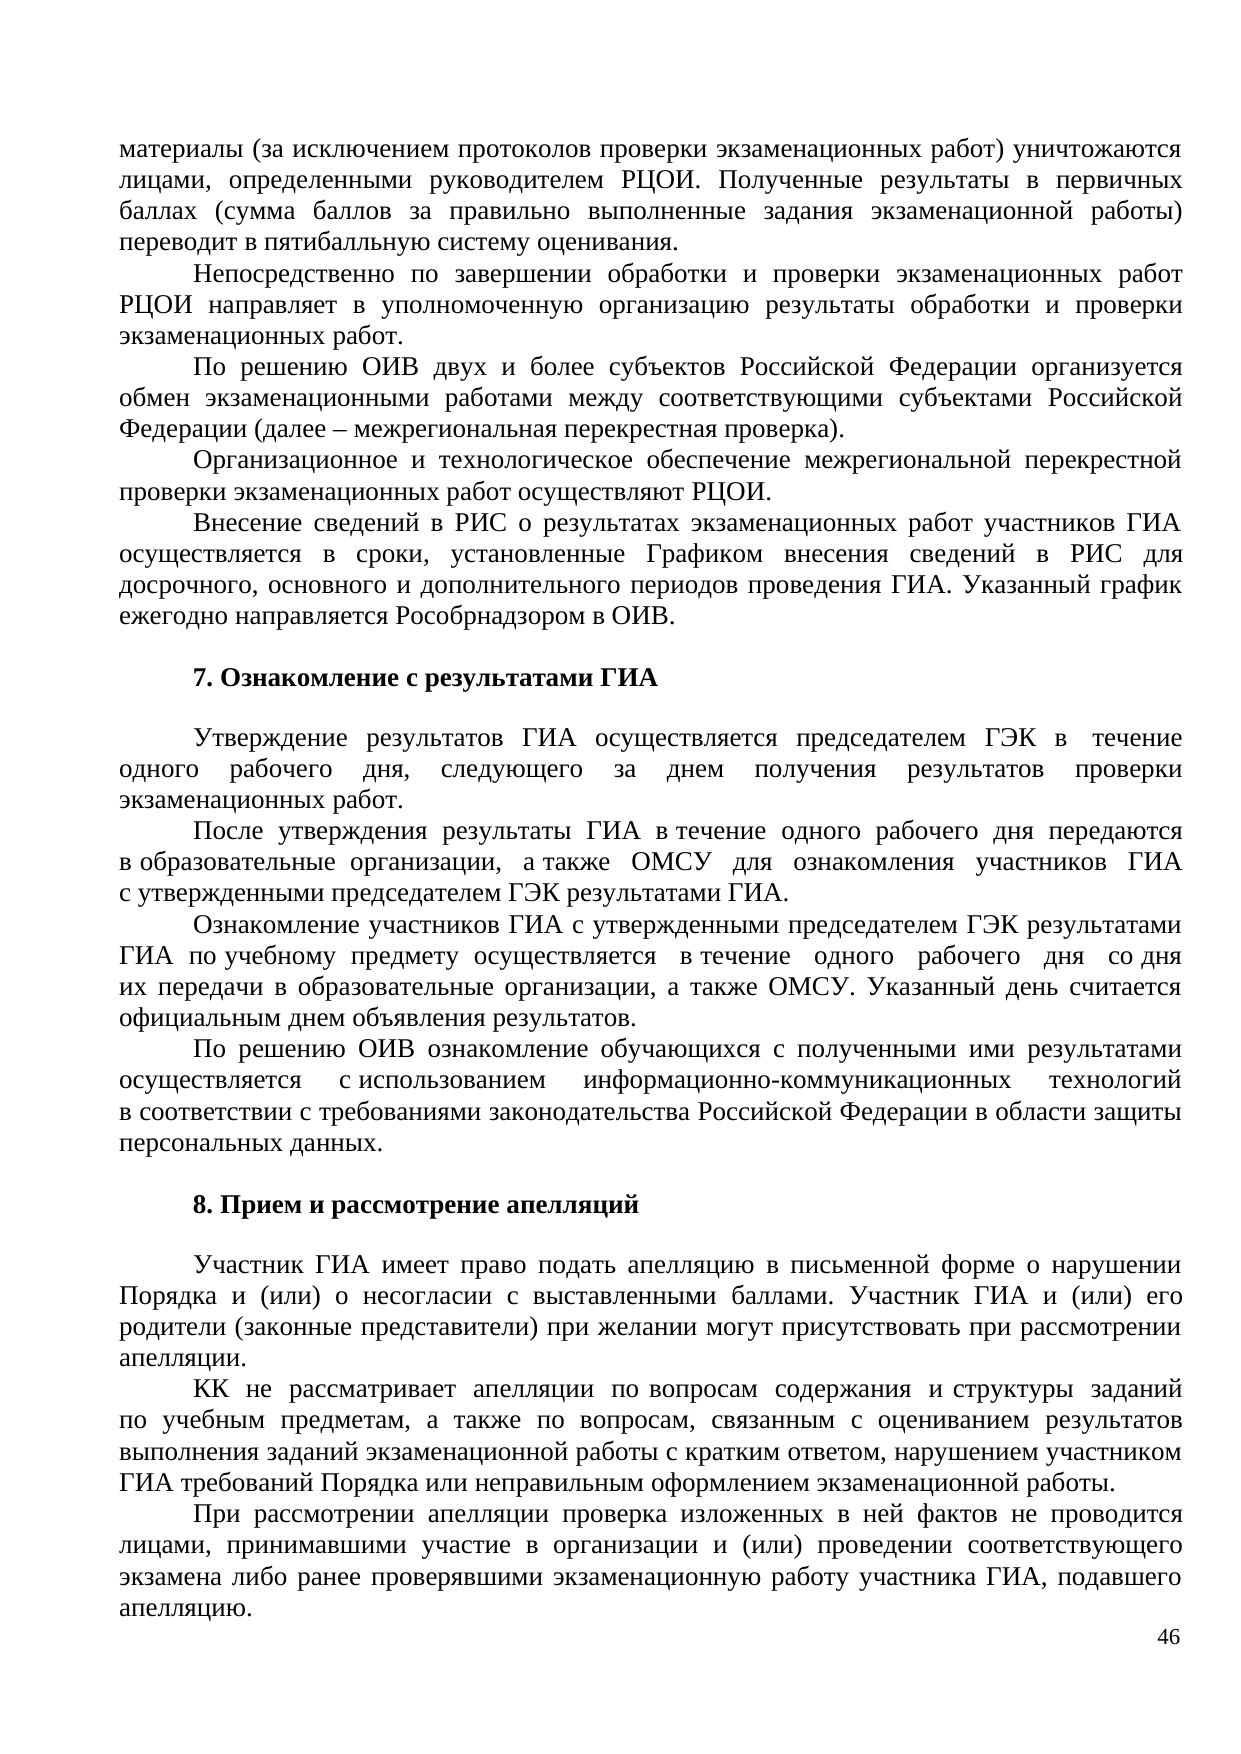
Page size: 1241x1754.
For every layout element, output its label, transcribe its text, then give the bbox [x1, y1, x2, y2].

text Участник ГИА имеет право подать апелляцию в письменной форме о нарушении Порядка и (или) о несогласии с выставленными баллами. Участник ГИА и (или) его родители (законные представители) при желании могут присутствовать при рассмотрении апелляции. [119, 1248, 1183, 1372]
text КК не рассматривает апелляции по вопросам содержания и структуры заданий по учебным предметам, а также по вопросам, связанным с оцениванием результатов выполнения заданий экзаменационной работы с кратким ответом, нарушением участником ГИА требований Порядка или неправильным оформлением экзаменационной работы. [119, 1372, 1183, 1497]
text материалы (за исключением протоколов проверки экзаменационных работ) уничтожаются лицами, определенными руководителем РЦОИ. Полученные результаты в первичных баллах (сумма баллов за правильно выполненные задания экзаменационной работы) переводит в пятибалльную систему оценивания. [119, 132, 1183, 256]
text По решению ОИВ двух и более субъектов Российской Федерации организуется обмен экзаменационными работами между соответствующими субъектами Российской Федерации (далее – межрегиональная перекрестная проверка). [119, 350, 1183, 444]
text Непосредственно по завершении обработки и проверки экзаменационных работ РЦОИ направляет в уполномоченную организацию результаты обработки и проверки экзаменационных работ. [119, 257, 1183, 350]
text При рассмотрении апелляции проверка изложенных в ней фактов не проводится лицами, принимавшими участие в организации и (или) проведении соответствующего экзамена либо ранее проверявшими экзаменационную работу участника ГИА, подавшего апелляцию. [119, 1497, 1183, 1622]
text После утверждения результаты ГИА в течение одного рабочего дня передаются в образовательные организации, а также ОМСУ для ознакомления участников ГИА с утвержденными председателем ГЭК результатами ГИА. [119, 814, 1183, 908]
text По решению ОИВ ознакомление обучающихся с полученными ими результатами осуществляется с использованием информационно-коммуникационных технологий в соответствии с требованиями законодательства Российской Федерации в области защиты персональных данных. [119, 1032, 1183, 1157]
subtitle Ознакомление с результатами ГИА [193, 661, 1226, 692]
text Ознакомление участников ГИА с утвержденными председателем ГЭК результатами ГИА по учебному предмету осуществляется в течение одного рабочего дня со дня их передачи в образовательные организации, а также ОМСУ. Указанный день считается официальным днем объявления результатов. [119, 908, 1183, 1032]
text Организационное и технологическое обеспечение межрегиональной перекрестной проверки экзаменационных работ осуществляют РЦОИ. [119, 444, 1183, 506]
text Внесение сведений в РИС о результатах экзаменационных работ участников ГИА осуществляется в сроки, установленные Графиком внесения сведений в РИС для досрочного, основного и дополнительного периодов проведения ГИА. Указанный график ежегодно направляется Рособрнадзором в ОИВ. [119, 506, 1183, 631]
text Утверждение результатов ГИА осуществляется председателем ГЭК в течение одного рабочего дня, следующего за днем получения результатов проверки экзаменационных работ. [119, 721, 1183, 814]
subtitle Прием и рассмотрение апелляций [193, 1188, 1226, 1219]
